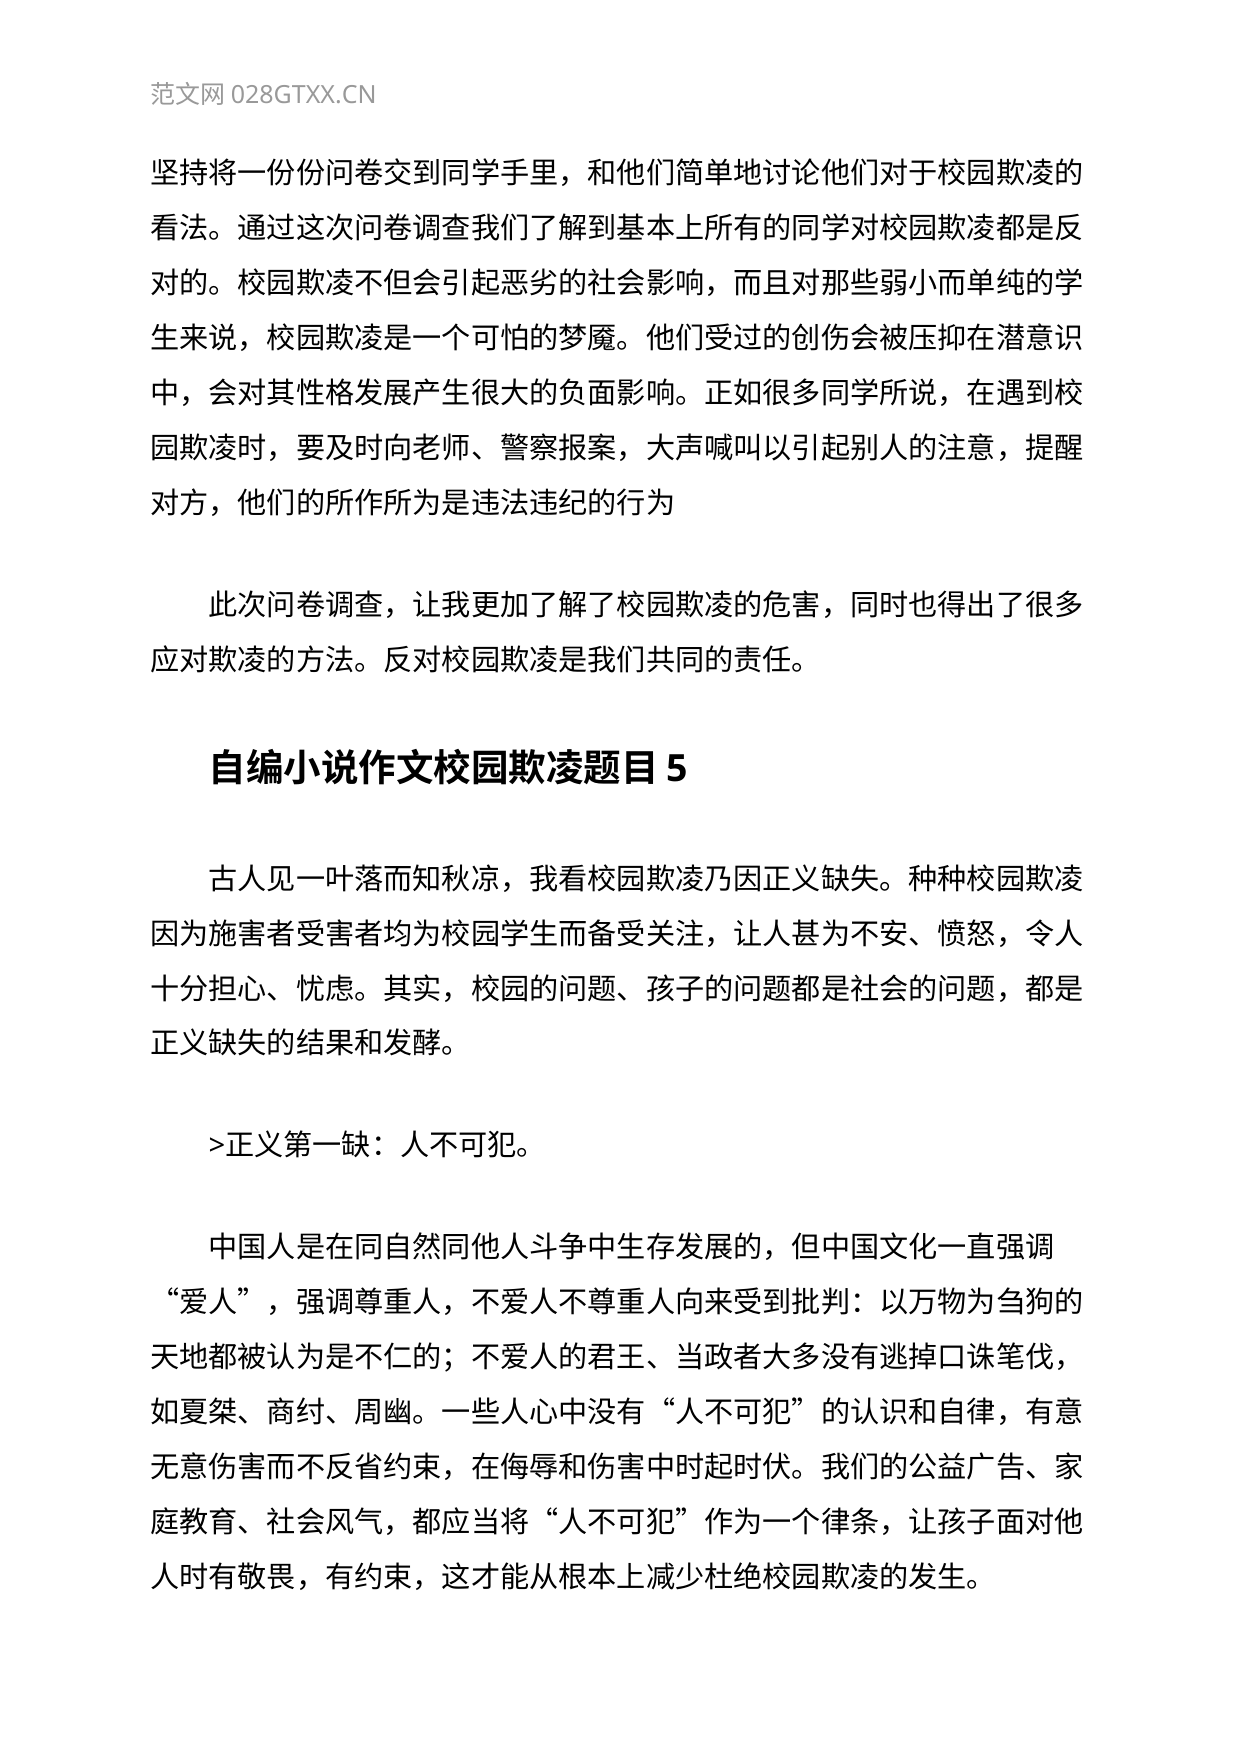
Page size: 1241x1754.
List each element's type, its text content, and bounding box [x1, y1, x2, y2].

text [150, 150, 1090, 522]
text 此次问卷调查，让我更加了解了校园欺凌的危害，同时也得出了很多应对欺凌的方法。反对校园欺凌是我们共同的责任。 [150, 581, 1090, 678]
text 中国人是在同自然同他人斗争中生存发展的，但中国文化一直强调“爱人”，强调尊重人，不爱人不尊重人向来受到批判：以万物为刍狗的天地都被认为是不仁的；不爱人的君王、当政者大多没有逃掉口诛笔伐，如夏桀、商纣、周幽。一些人心中没有“人不可犯”的认识和自律，有意无意伤害而不反省约束，在侮辱和伤害中时起时伏。我们的公益广告、家庭教育、社会风气，都应当将“人不可犯”作为一个律条，让孩子面对他人时有敬畏，有约束，这才能从根本上减少杜绝校园欺凌的发生。 [150, 1224, 1090, 1596]
text 自编小说作文校园欺凌题目5 [150, 738, 1090, 792]
text 古人见一叶落而知秋凉，我看校园欺凌乃因正义缺失。种种校园欺凌因为施害者受害者均为校园学生而备受关注，让人甚为不安、愤怒，令人十分担心、忧虑。其实，校园的问题、孩子的问题都是社会的问题，都是正义缺失的结果和发酵。 [150, 855, 1090, 1062]
text >正义第一缺：人不可犯。 [150, 1122, 1090, 1164]
